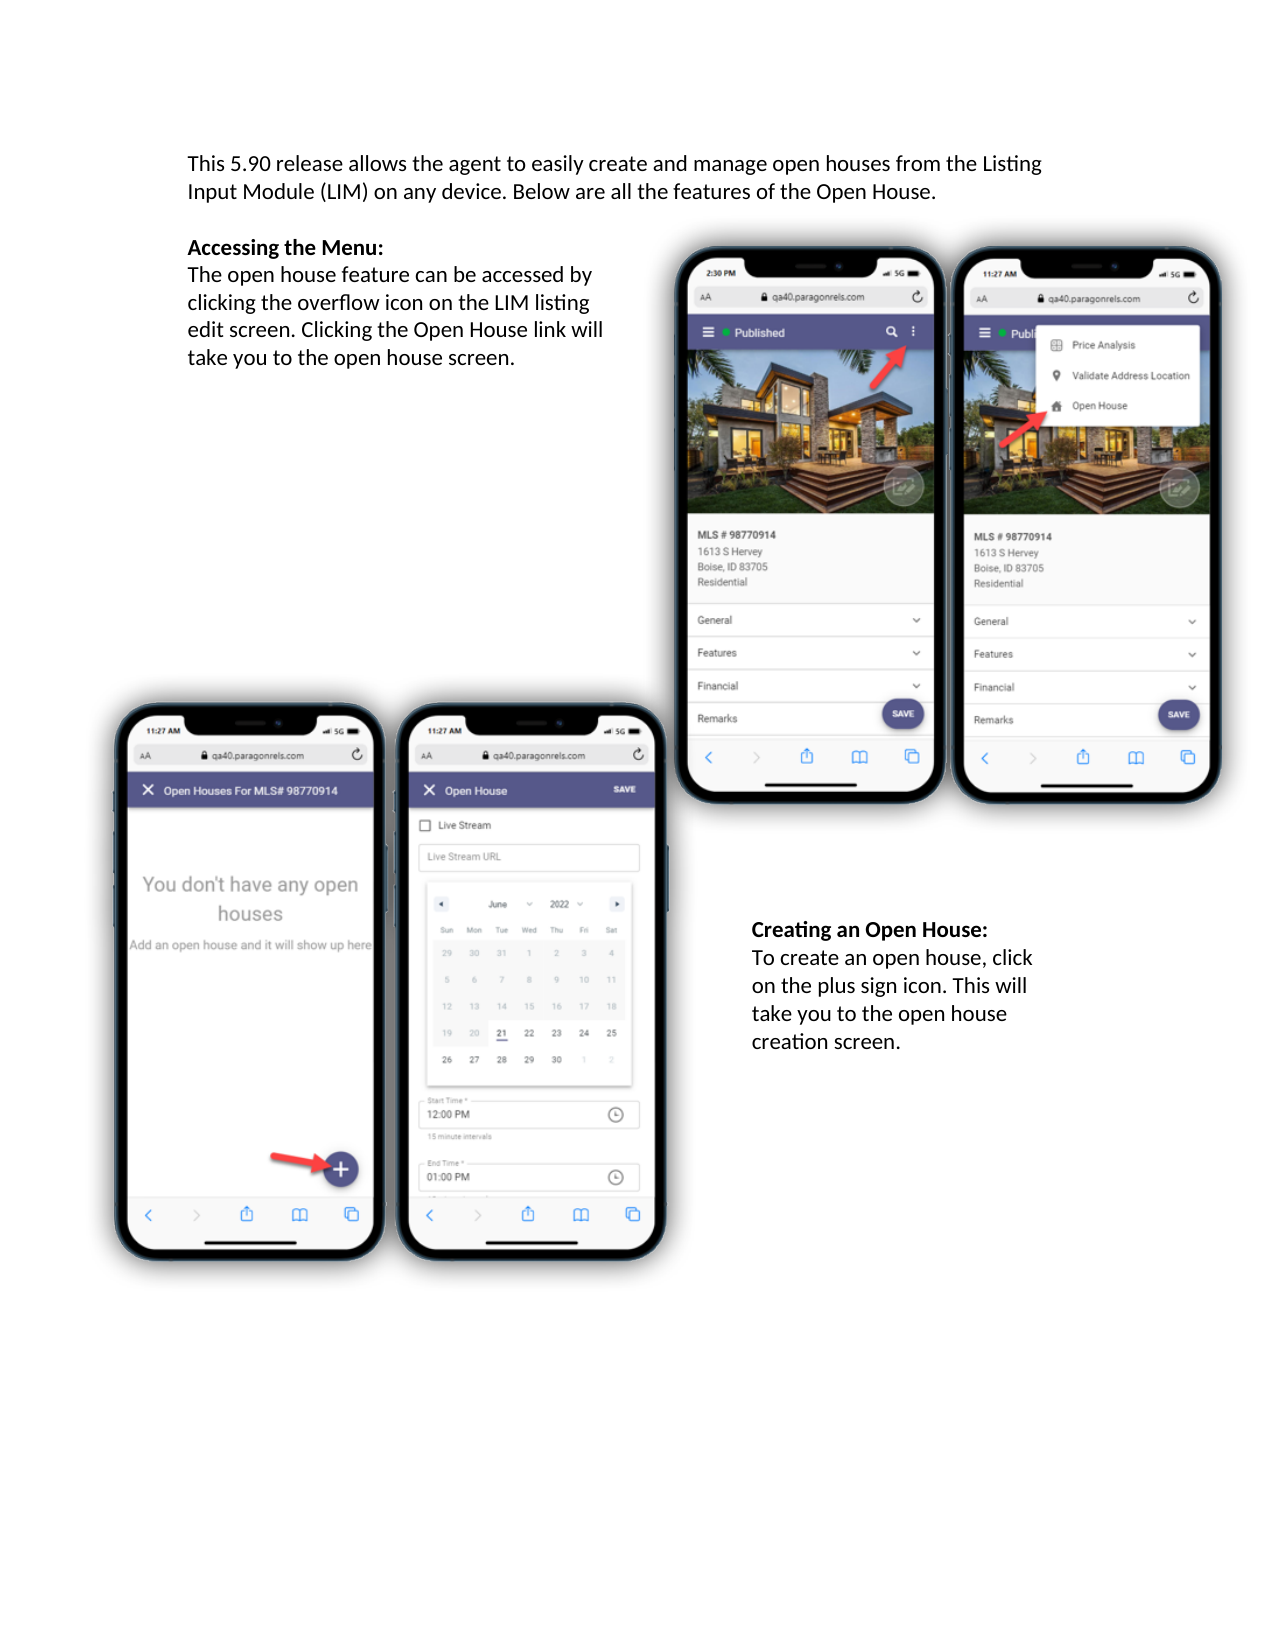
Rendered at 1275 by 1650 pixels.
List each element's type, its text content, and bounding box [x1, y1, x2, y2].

text Accessing the Menu: [187, 233, 660, 261]
text Creating an Open House: [703, 915, 1125, 943]
picture [101, 246, 1222, 1277]
text This 5.90 release allows the agent to easily create and manage open houses from the Listing Input Module (LIM) on any device. Below are all the features of the Open House. [187, 150, 1044, 205]
text The open house feature can be accessed by clicking the overflow icon on the LIM listing edit screen. Clicking the Open House link will take you to the open house screen. [187, 261, 650, 371]
text To create an open house, click on the plus sign icon. This will take you to the open house creation screen. [703, 943, 1044, 1055]
